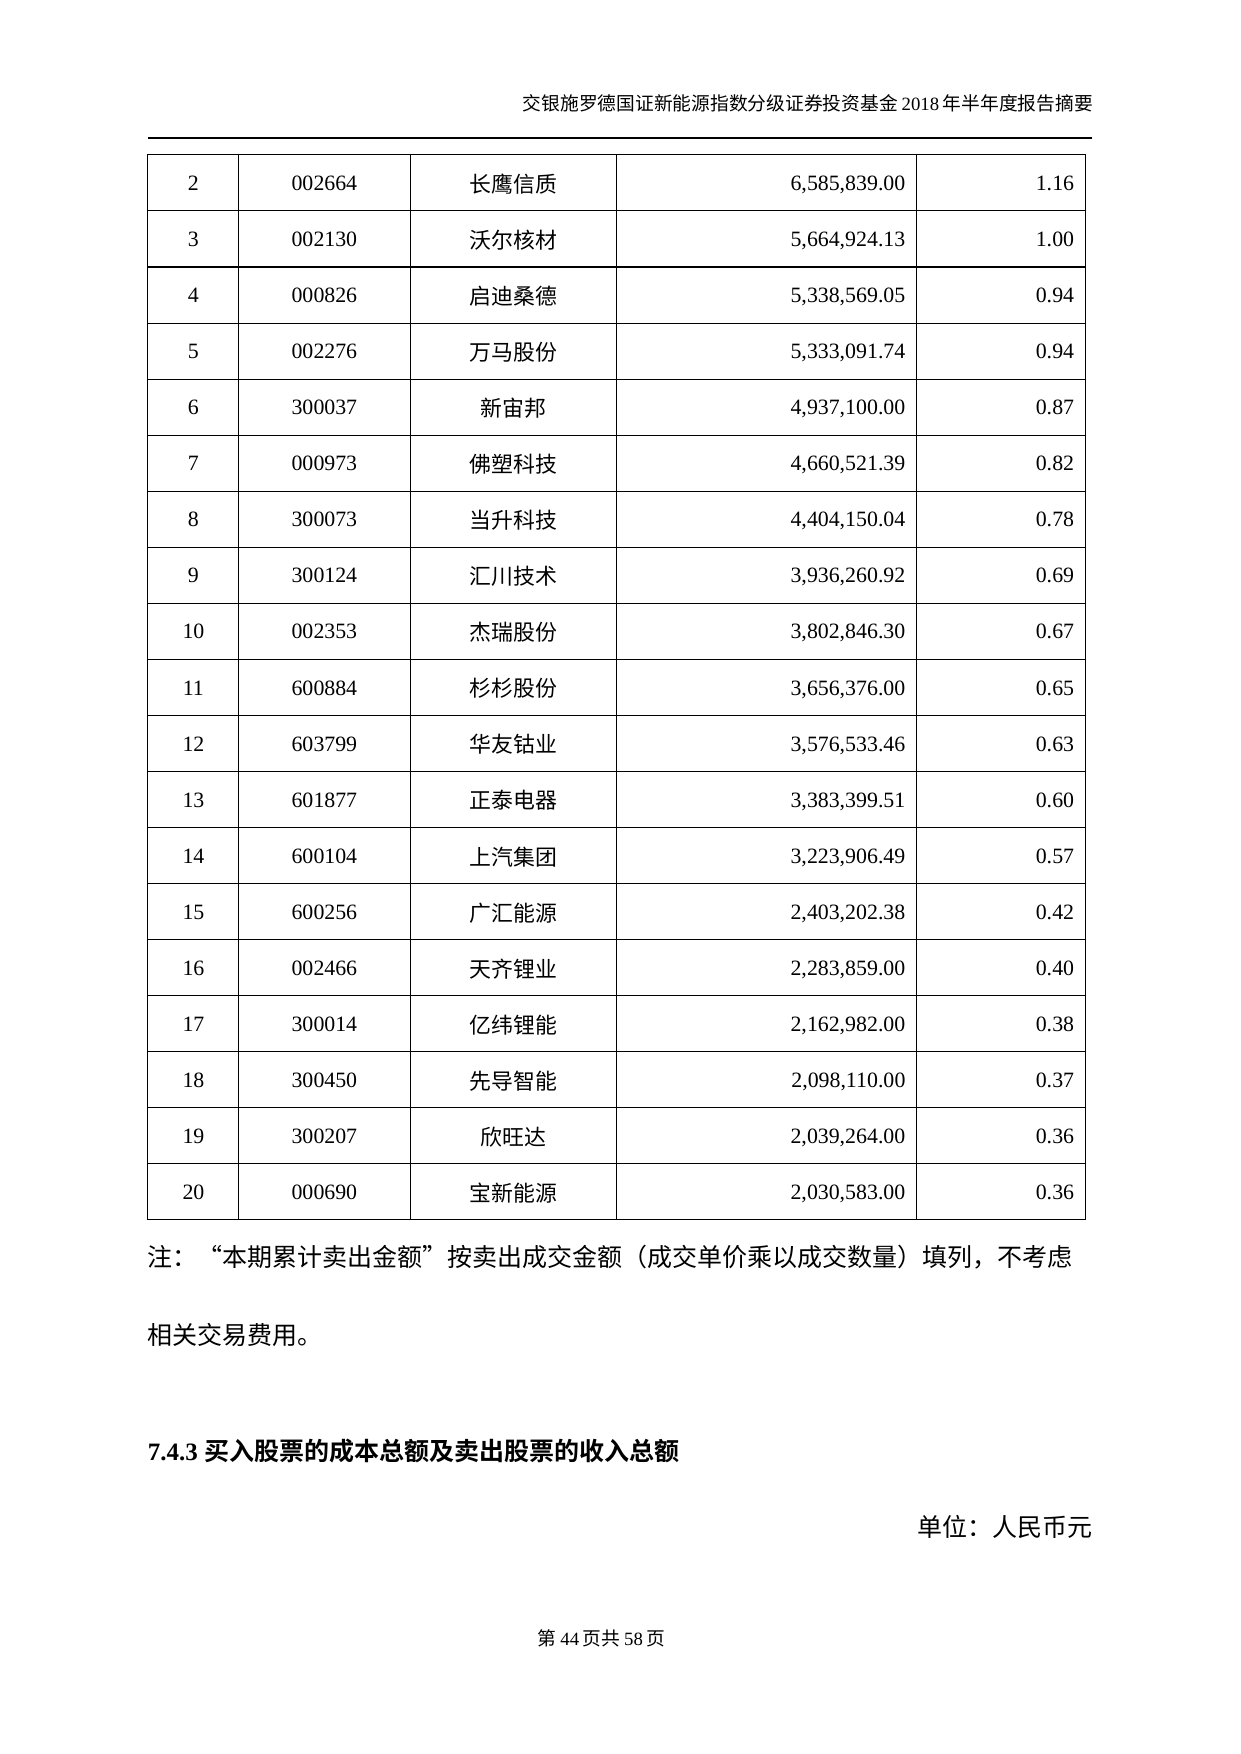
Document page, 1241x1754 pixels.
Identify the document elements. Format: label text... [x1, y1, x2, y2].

table_cell 6 [148, 380, 238, 434]
table_cell 002276 [239, 324, 410, 378]
table_cell 0.87 [917, 380, 1085, 434]
table_cell 3,576,533.46 [617, 716, 916, 771]
table_cell 3 [148, 211, 238, 266]
table_cell 300450 [239, 1052, 410, 1107]
table_cell 13 [148, 772, 238, 827]
table_cell 亿纬锂能 [411, 996, 616, 1051]
table_cell 0.78 [917, 492, 1085, 547]
table_cell 0.57 [917, 828, 1085, 883]
table_cell 3,802,846.30 [617, 604, 916, 659]
table_cell 11 [148, 660, 238, 715]
table_cell 2,283,859.00 [617, 940, 916, 995]
table_cell 12 [148, 716, 238, 771]
table_cell 长鹰信质 [411, 155, 616, 210]
text 单位：人民币元 [149, 1493, 1092, 1558]
table_cell 1.16 [917, 155, 1085, 210]
table_cell 000690 [239, 1164, 410, 1219]
table_cell 3,656,376.00 [617, 660, 916, 715]
table_cell 华友钴业 [411, 716, 616, 771]
table_cell 300207 [239, 1108, 410, 1163]
table_cell 300014 [239, 996, 410, 1051]
table_cell 正泰电器 [411, 772, 616, 827]
table_cell 002130 [239, 211, 410, 266]
table_cell 欣旺达 [411, 1108, 616, 1163]
table_cell 300124 [239, 548, 410, 603]
table_cell 002353 [239, 604, 410, 659]
table_cell 4,937,100.00 [617, 380, 916, 434]
table_cell 宝新能源 [411, 1164, 616, 1219]
table_cell 天齐锂业 [411, 940, 616, 995]
text 注：“本期累计卖出金额”按卖出成交金额（成交单价乘以成交数量）填列，不考虑相关交易费用。 [148, 1223, 1092, 1366]
table_cell 000826 [239, 268, 410, 322]
table_cell 600104 [239, 828, 410, 883]
table_cell 7 [148, 436, 238, 491]
table_cell 0.94 [917, 268, 1085, 322]
table_cell 18 [148, 1052, 238, 1107]
table_cell 3,383,399.51 [617, 772, 916, 827]
table_cell 当升科技 [411, 492, 616, 547]
table_cell 新宙邦 [411, 380, 616, 434]
table_cell 5 [148, 324, 238, 378]
table_cell 佛塑科技 [411, 436, 616, 491]
table_cell 8 [148, 492, 238, 547]
table_cell 0.65 [917, 660, 1085, 715]
table_cell 300073 [239, 492, 410, 547]
table_cell 002664 [239, 155, 410, 210]
table_cell 杰瑞股份 [411, 604, 616, 659]
table_cell 4,660,521.39 [617, 436, 916, 491]
table_cell 2,030,583.00 [617, 1164, 916, 1219]
table_cell 2,403,202.38 [617, 884, 916, 939]
table_cell 0.60 [917, 772, 1085, 827]
table_cell 0.63 [917, 716, 1085, 771]
table_cell 万马股份 [411, 324, 616, 378]
table_cell 17 [148, 996, 238, 1051]
table_cell 300037 [239, 380, 410, 434]
table_cell 0.42 [917, 884, 1085, 939]
table_cell 启迪桑德 [411, 268, 616, 322]
table_cell 3,936,260.92 [617, 548, 916, 603]
table_cell 600884 [239, 660, 410, 715]
table_cell 0.37 [917, 1052, 1085, 1107]
table_cell 2 [148, 155, 238, 210]
table_cell 5,338,569.05 [617, 268, 916, 322]
table_cell 1.00 [917, 211, 1085, 266]
table_cell 2,162,982.00 [617, 996, 916, 1051]
table_cell 5,664,924.13 [617, 211, 916, 266]
table_cell 2,039,264.00 [617, 1108, 916, 1163]
table_cell 4 [148, 268, 238, 322]
table_cell 0.67 [917, 604, 1085, 659]
table_cell 16 [148, 940, 238, 995]
table_cell 600256 [239, 884, 410, 939]
table_cell 先导智能 [411, 1052, 616, 1107]
table_cell 广汇能源 [411, 884, 616, 939]
table_cell 19 [148, 1108, 238, 1163]
table_cell 0.36 [917, 1164, 1085, 1219]
table_cell 0.38 [917, 996, 1085, 1051]
table_cell 6,585,839.00 [617, 155, 916, 210]
table_cell 5,333,091.74 [617, 324, 916, 378]
table_cell 9 [148, 548, 238, 603]
table_cell 601877 [239, 772, 410, 827]
table_cell 4,404,150.04 [617, 492, 916, 547]
table_cell 10 [148, 604, 238, 659]
table_cell 0.69 [917, 548, 1085, 603]
table_cell 2,098,110.00 [617, 1052, 916, 1107]
table_cell 汇川技术 [411, 548, 616, 603]
table_cell 上汽集团 [411, 828, 616, 883]
table_cell 603799 [239, 716, 410, 771]
table_cell 14 [148, 828, 238, 883]
table_cell 002466 [239, 940, 410, 995]
table_cell 0.36 [917, 1108, 1085, 1163]
table_cell 0.94 [917, 324, 1085, 378]
table_cell 20 [148, 1164, 238, 1219]
table_cell 3,223,906.49 [617, 828, 916, 883]
text 7.4.3 买入股票的成本总额及卖出股票的收入总额 [148, 1417, 1092, 1482]
table_cell 沃尔核材 [411, 211, 616, 266]
table_cell 000973 [239, 436, 410, 491]
table_cell 0.40 [917, 940, 1085, 995]
table_cell 15 [148, 884, 238, 939]
table_cell 0.82 [917, 436, 1085, 491]
table_cell 杉杉股份 [411, 660, 616, 715]
